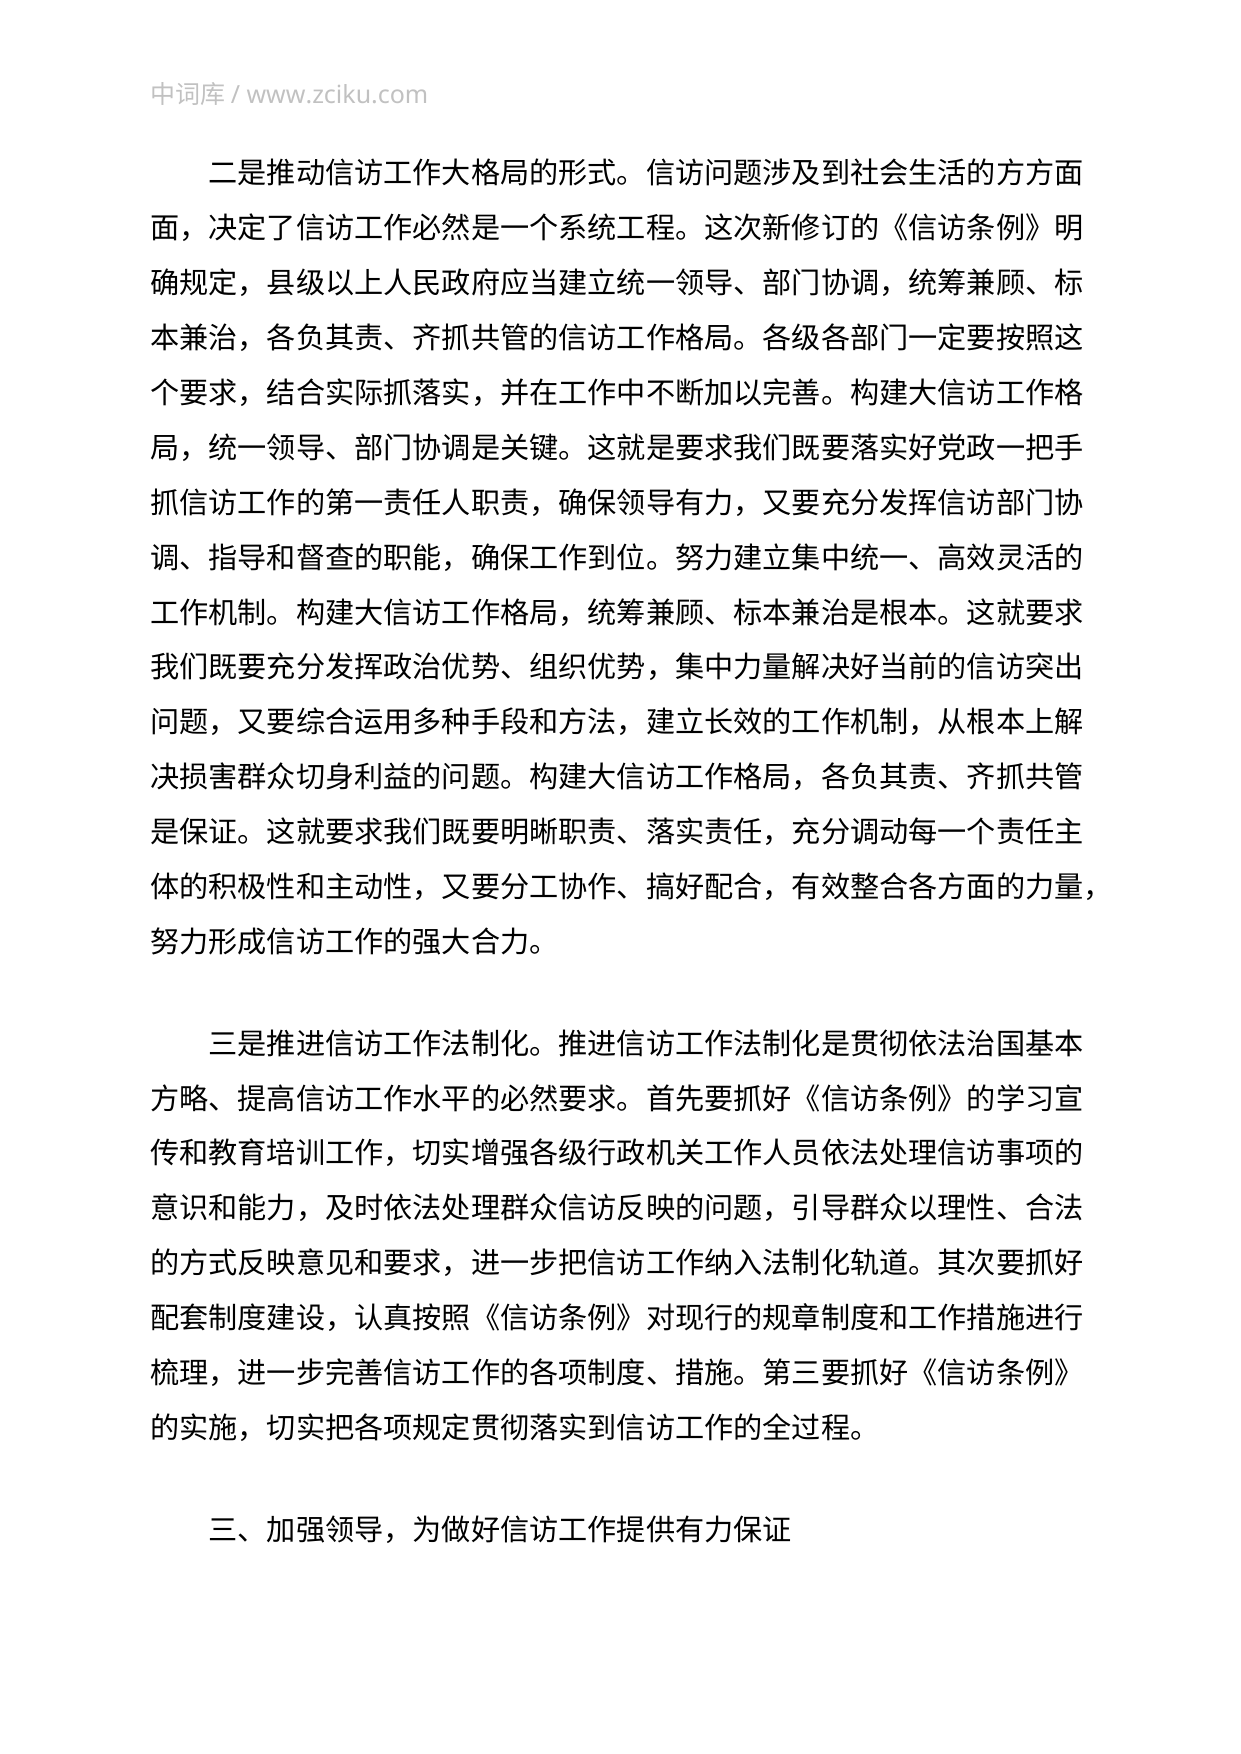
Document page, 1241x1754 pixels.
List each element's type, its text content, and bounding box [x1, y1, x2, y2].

text 三是推进信访工作法制化。推进信访工作法制化是贯彻依法治国基本方略、提高信访工作水平的必然要求。首先要抓好《信访条例》的学习宣传和教育培训工作，切实增强各级行政机关工作人员依法处理信访事项的意识和能力，及时依法处理群众信访反映的问题，引导群众以理性、合法的方式反映意见和要求，进一步把信访工作纳入法制化轨道。其次要抓好配套制度建设，认真按照《信访条例》对现行的规章制度和工作措施进行梳理，进一步完善信访工作的各项制度、措施。第三要抓好《信访条例》的实施，切实把各项规定贯彻落实到信访工作的全过程。 [150, 1020, 1090, 1447]
text 二是推动信访工作大格局的形式。信访问题涉及到社会生活的方方面面，决定了信访工作必然是一个系统工程。这次新修订的《信访条例》明确规定，县级以上人民政府应当建立统一领导、部门协调，统筹兼顾、标本兼治，各负其责、齐抓共管的信访工作格局。各级各部门一定要按照这个要求，结合实际抓落实，并在工作中不断加以完善。构建大信访工作格局，统一领导、部门协调是关键。这就是要求我们既要落实好党政一把手抓信访工作的第一责任人职责，确保领导有力，又要充分发挥信访部门协调、指导和督查的职能，确保工作到位。努力建立集中统一、高效灵活的工作机制。构建大信访工作格局，统筹兼顾、标本兼治是根本。这就要求我们既要充分发挥政治优势、组织优势，集中力量解决好当前的信访突出问题，又要综合运用多种手段和方法，建立长效的工作机制，从根本上解决损害群众切身利益的问题。构建大信访工作格局，各负其责、齐抓共管是保证。这就要求我们既要明晰职责、落实责任，充分调动每一个责任主体的积极性和主动性，又要分工协作、搞好配合，有效整合各方面的力量，努力形成信访工作的强大合力。 [150, 150, 1090, 961]
text 三、加强领导，为做好信访工作提供有力保证 [150, 1506, 1090, 1549]
